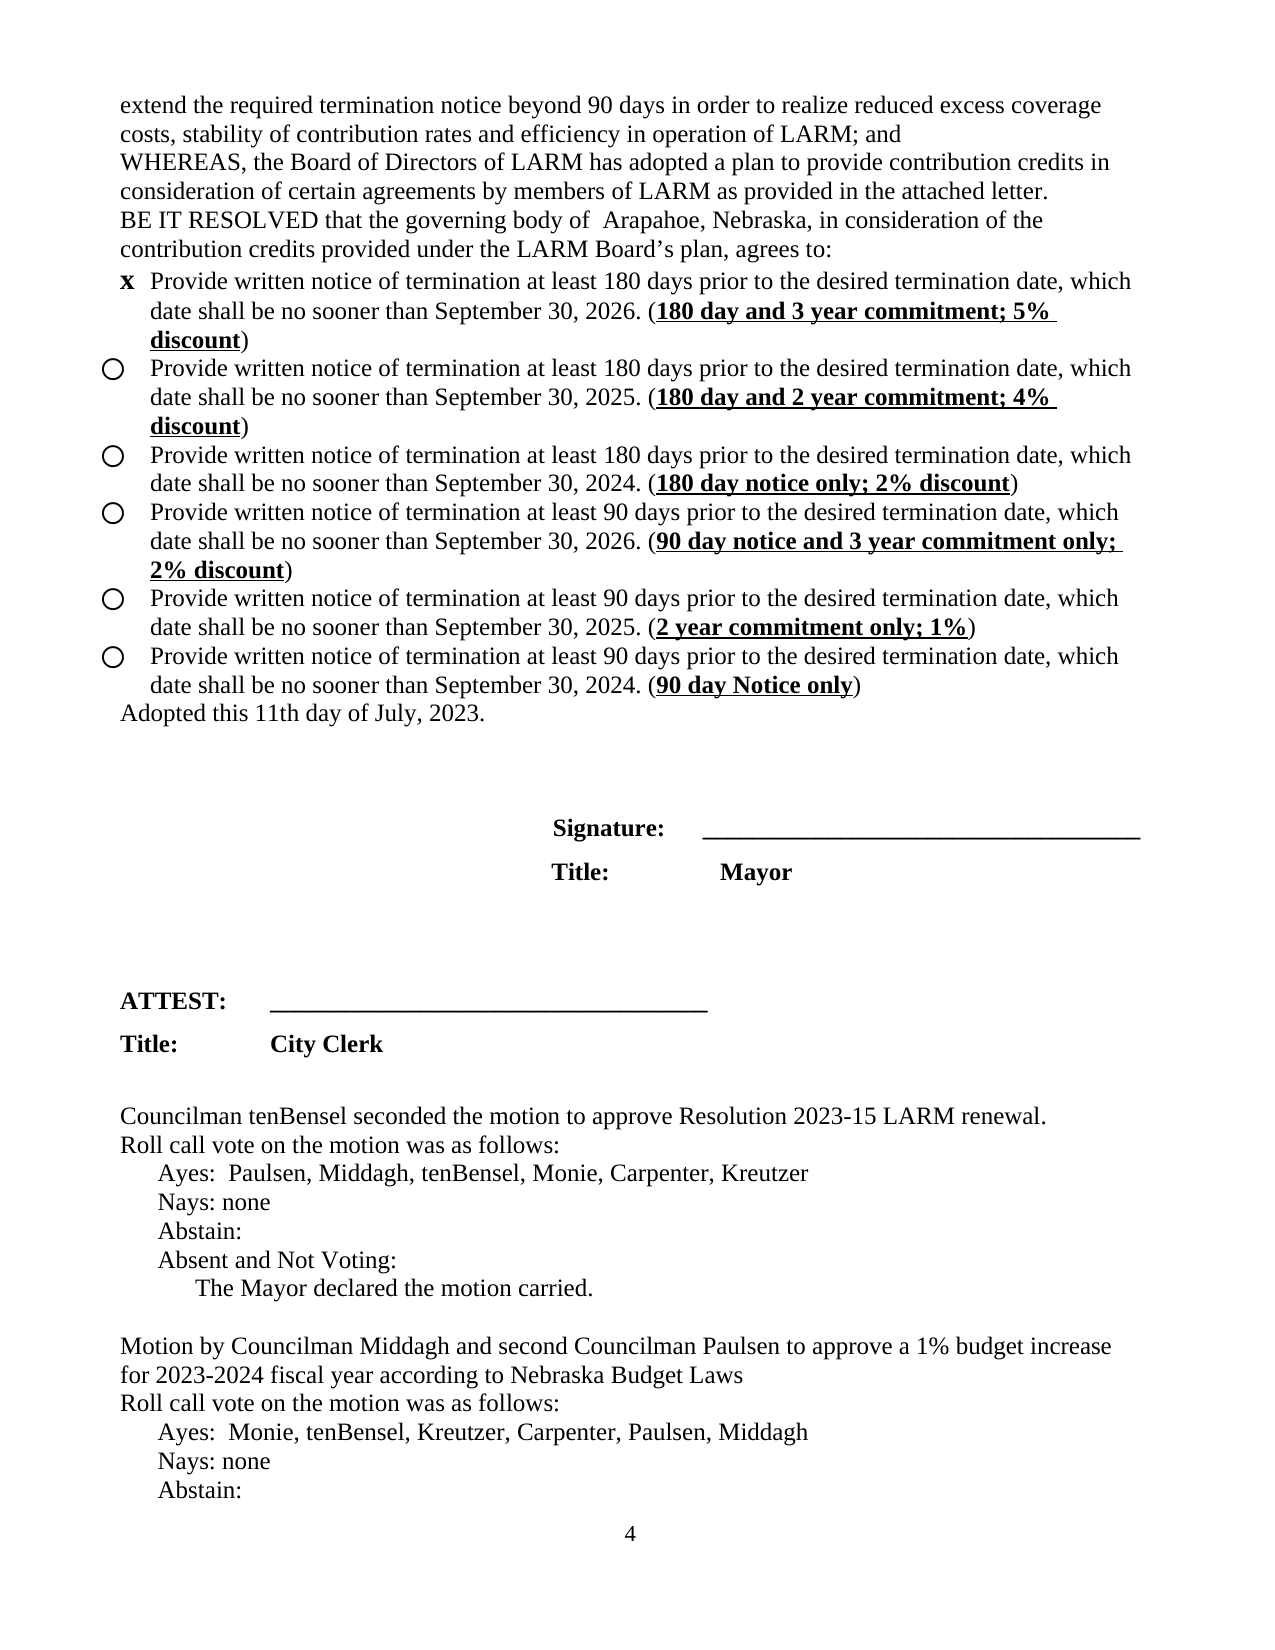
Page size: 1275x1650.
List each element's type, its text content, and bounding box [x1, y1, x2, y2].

text Title: Mayor [120, 857, 1140, 928]
text BE IT RESOLVED that the governing body of Arapahoe, Nebraska, in consideration of the contribution credits provided under the LARM Board’s plan, agrees to: [120, 205, 1140, 262]
text ATTEST: ___________________________________ Title: City Clerk [120, 986, 1140, 1058]
text ⃝ Provide written notice of termination at least 90 days prior to the desired termination date, which date shall be no sooner than September 30, 2026. (90 day notice and 3 year commitment only; 2% discount) [120, 497, 1140, 583]
text WHEREAS, the Board of Directors of LARM has adopted a plan to provide contribution credits in consideration of certain agreements by members of LARM as provided in the attached letter. [120, 147, 1140, 205]
text Abstain: [120, 1475, 1140, 1503]
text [120, 90, 1140, 147]
text Absent and Not Voting: [120, 1245, 1140, 1273]
text Signature: ___________________________________ [120, 813, 1140, 842]
text ⃝ Provide written notice of termination at least 90 days prior to the desired termination date, which date shall be no sooner than September 30, 2024. (90 day Notice only) [120, 641, 1140, 698]
text ⃝ Provide written notice of termination at least 90 days prior to the desired termination date, which date shall be no sooner than September 30, 2025. (2 year commitment only; 1%) [120, 583, 1140, 641]
text Roll call vote on the motion was as follows: [120, 1388, 1140, 1417]
text ⃝ Provide written notice of termination at least 180 days prior to the desired termination date, which date shall be no sooner than September 30, 2024. (180 day notice only; 2% discount) [120, 440, 1140, 497]
text Nays: none [120, 1187, 1140, 1216]
text x Provide written notice of termination at least 180 days prior to the desired termination date, which date shall be no sooner than September 30, 2026. (180 day and 3 year commitment; 5% discount) [120, 262, 1140, 353]
text Ayes: Monie, tenBensel, Kreutzer, Carpenter, Paulsen, Middagh [120, 1417, 1140, 1446]
text Ayes: Paulsen, Middagh, tenBensel, Monie, Carpenter, Kreutzer [120, 1158, 1140, 1187]
text Adopted this 11th day of July, 2023. [120, 698, 1140, 727]
text Nays: none [120, 1446, 1140, 1475]
text Councilman tenBensel seconded the motion to approve Resolution 2023-15 LARM renewal. [120, 1101, 1140, 1130]
text The Mayor declared the motion carried. [120, 1273, 1140, 1302]
text ⃝ Provide written notice of termination at least 180 days prior to the desired termination date, which date shall be no sooner than September 30, 2025. (180 day and 2 year commitment; 4% discount) [120, 353, 1140, 440]
text Motion by Councilman Middagh and second Councilman Paulsen to approve a 1% budget increase for 2023-2024 fiscal year according to Nebraska Budget Laws [120, 1331, 1140, 1388]
text Roll call vote on the motion was as follows: [120, 1130, 1140, 1158]
text Abstain: [120, 1216, 1140, 1245]
